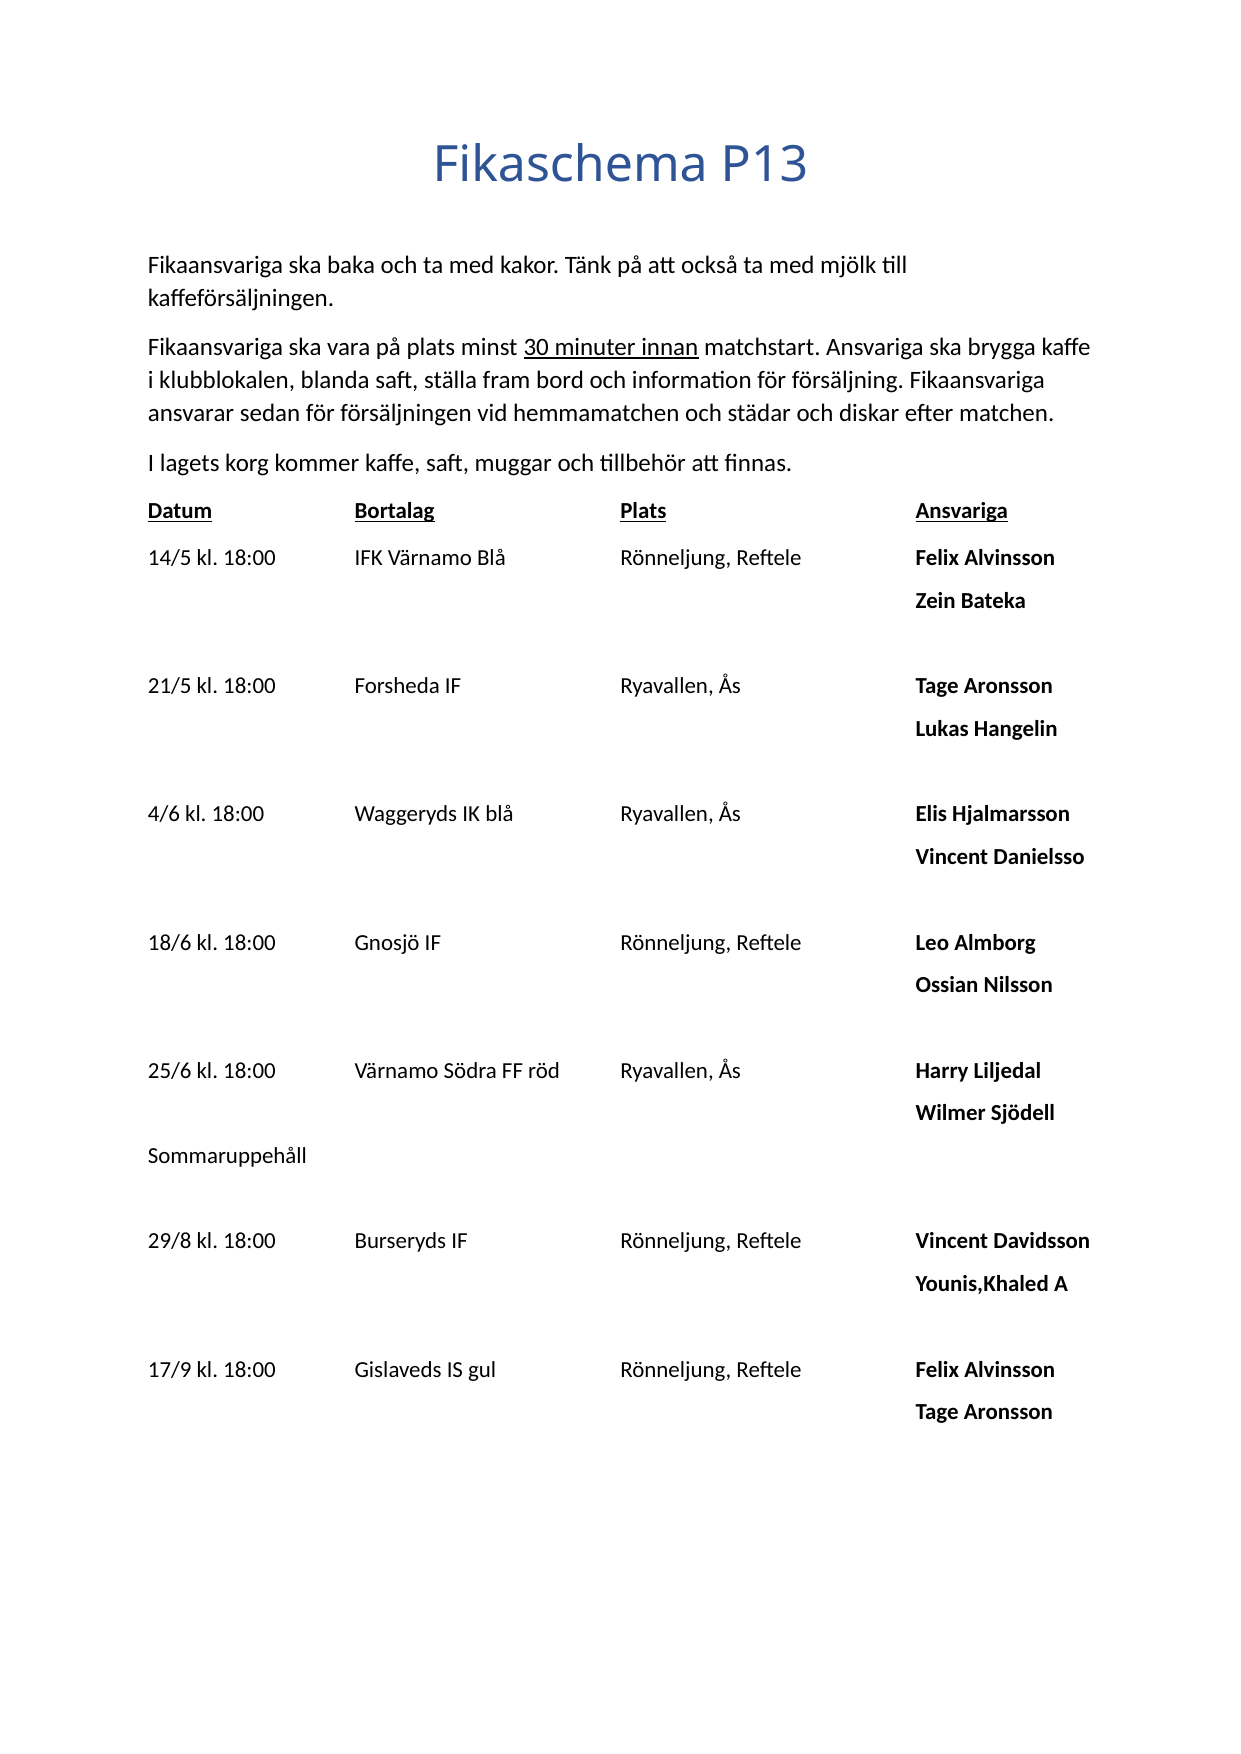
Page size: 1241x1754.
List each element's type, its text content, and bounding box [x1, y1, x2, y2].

text Datum Bortalag Plats Ansvariga [148, 496, 1093, 524]
text Tage Aronsson [148, 1397, 1093, 1425]
text Sommaruppehåll [148, 1141, 1093, 1169]
text 17/9 kl. 18:00 Gislaveds IS gul Rönneljung, Reftele Felix Alvinsson [148, 1355, 1093, 1383]
text Ossian Nilsson [148, 970, 1093, 998]
text Fikaansvariga ska vara på plats minst 30 minuter innan matchstart. Ansvariga ska brygga kaffe i klubblokalen, blanda saft, ställa fram bord och information för försäljning. Fikaansvariga ansvarar sedan för försäljningen vid hemmamatchen och städar och diskar efter matchen. [148, 331, 1093, 428]
text Younis,Khaled A [148, 1269, 1093, 1297]
text 21/5 kl. 18:00 Forsheda IF Ryavallen, Ås Tage Aronsson [148, 671, 1093, 699]
text 18/6 kl. 18:00 Gnosjö IF Rönneljung, Reftele Leo Almborg [148, 928, 1093, 956]
text Fikaansvariga ska baka och ta med kakor. Tänk på att också ta med mjölk till kaffeförsäljningen. [148, 249, 1093, 312]
text I lagets korg kommer kaffe, saft, muggar och tillbehör att finnas. [148, 447, 1093, 477]
text Wilmer Sjödell [148, 1098, 1107, 1126]
text 4/6 kl. 18:00 Waggeryds IK blå Ryavallen, Ås Elis Hjalmarsson [148, 799, 1093, 827]
text 25/6 kl. 18:00 Värnamo Södra FF röd Ryavallen, Ås Harry Liljedal [148, 1056, 1093, 1084]
text 14/5 kl. 18:00 IFK Värnamo Blå Rönneljung, Reftele Felix Alvinsson [148, 543, 1093, 571]
subtitle Fikaschema P13 [148, 128, 1093, 197]
text Zein Bateka [148, 586, 1093, 614]
text Vincent Danielsso [148, 842, 1093, 870]
text Lukas Hangelin [148, 714, 1093, 742]
text 29/8 kl. 18:00 Burseryds IF Rönneljung, Reftele Vincent Davidsson [148, 1227, 1093, 1254]
